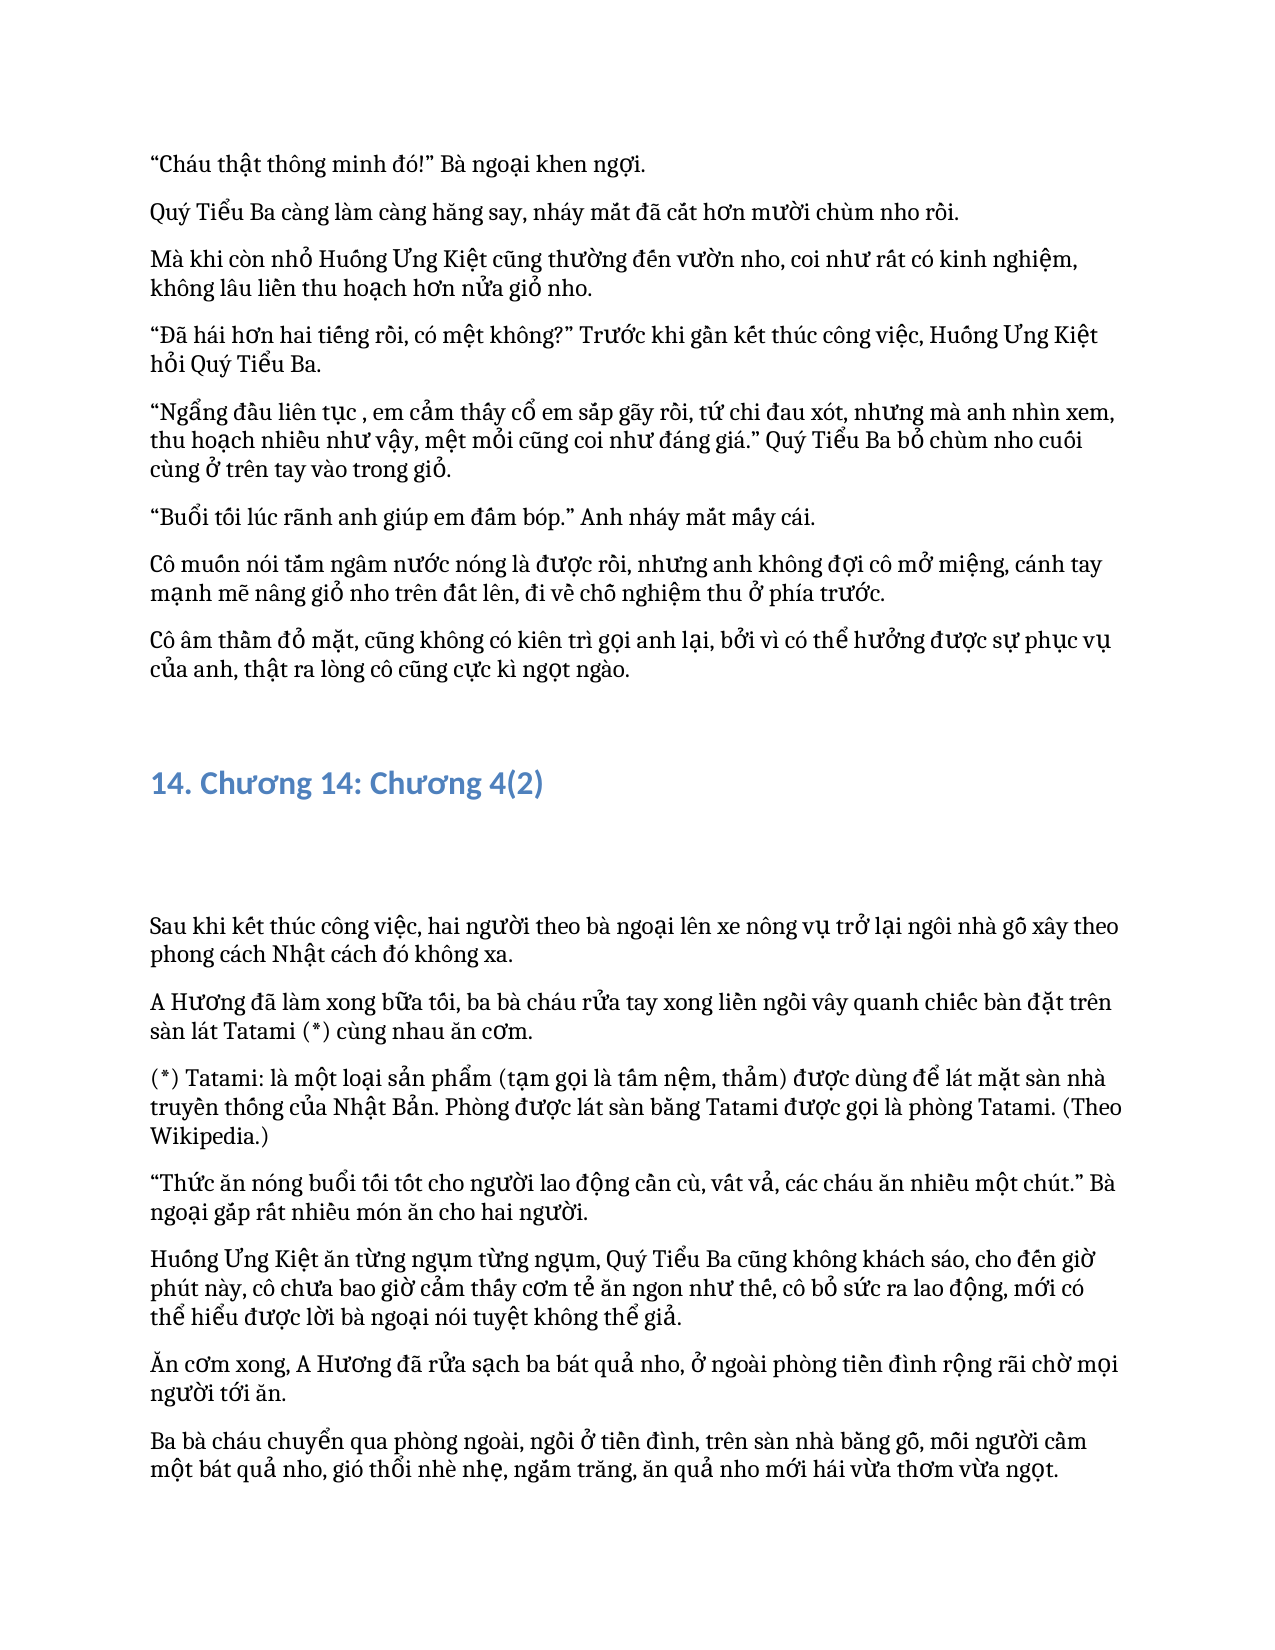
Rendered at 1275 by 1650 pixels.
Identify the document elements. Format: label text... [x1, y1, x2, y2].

text Cô âm thầm đỏ mặt, cũng không có kiên trì gọi anh lại, bởi vì có thể hưởng được sự phục vụ của anh, thật ra lòng cô cũng cực kì ngọt ngào. [150, 626, 1125, 741]
text “Đã hái hơn hai tiếng rồi, có mệt không?” Trước khi gần kết thúc công việc, Huống Ưng Kiệt hỏi Quý Tiểu Ba. [150, 321, 1125, 379]
text “Buổi tối lúc rãnh anh giúp em đấm bóp.” Anh nháy mắt mấy cái. [150, 502, 1125, 531]
text Ba bà cháu chuyển qua phòng ngoài, ngồi ở tiền đình, trên sàn nhà bằng gỗ, mỗi người cầm một bát quả nho, gió thổi nhè nhẹ, ngắm trăng, ăn quả nho mới hái vừa thơm vừa ngọt. [150, 1427, 1125, 1484]
text Cô muốn nói tắm ngâm nước nóng là được rồi, nhưng anh không đợi cô mở miệng, cánh tay mạnh mẽ nâng giỏ nho trên đất lên, đi về chỗ nghiệm thu ở phía trước. [150, 550, 1125, 607]
text (*) Tatami: là một loại sản phẩm (tạm gọi là tấm nệm, thảm) được dùng để lát mặt sàn nhà truyền thống của Nhật Bản. Phòng được lát sàn bằng Tatami được gọi là phòng Tatami. (Theo Wikipedia.) [150, 1064, 1125, 1150]
subtitle 14. Chương 14: Chương 4(2) [150, 762, 1125, 803]
text Quý Tiểu Ba càng làm càng hăng say, nháy mắt đã cắt hơn mười chùm nho rồi. [150, 197, 1125, 226]
text Mà khi còn nhỏ Huống Ưng Kiệt cũng thường đến vườn nho, coi như rất có kinh nghiệm, không lâu liền thu hoạch hơn nửa giỏ nho. [150, 245, 1125, 302]
text Sau khi kết thúc công việc, hai người theo bà ngoại lên xe nông vụ trở lại ngôi nhà gỗ xây theo phong cách Nhật cách đó không xa. [150, 912, 1125, 969]
text “Thức ăn nóng buổi tối tốt cho người lao động cần cù, vất vả, các cháu ăn nhiều một chút.” Bà ngoại gắp rất nhiều món ăn cho hai người. [150, 1169, 1125, 1227]
text Ăn cơm xong, A Hương đã rửa sạch ba bát quả nho, ở ngoài phòng tiền đình rộng rãi chờ mọi người tới ăn. [150, 1350, 1125, 1408]
text Huống Ưng Kiệt ăn từng ngụm từng ngụm, Quý Tiểu Ba cũng không khách sáo, cho đến giờ phút này, cô chưa bao giờ cảm thấy cơm tẻ ăn ngon như thế, cô bỏ sức ra lao động, mới có thể hiểu được lời bà ngoại nói tuyệt không thể giả. [150, 1245, 1125, 1332]
text “Cháu thật thông minh đó!” Bà ngoại khen ngợi. [150, 150, 1125, 179]
text “Ngẩng đầu liên tục , em cảm thấy cổ em sắp gãy rồi, tứ chi đau xót, nhưng mà anh nhìn xem, thu hoạch nhiều như vậy, mệt mỏi cũng coi như đáng giá.” Quý Tiểu Ba bỏ chùm nho cuối cùng ở trên tay vào trong giỏ. [150, 397, 1125, 484]
text A Hương đã làm xong bữa tối, ba bà cháu rửa tay xong liền ngồi vây quanh chiếc bàn đặt trên sàn lát Tatami (*) cùng nhau ăn cơm. [150, 988, 1125, 1045]
